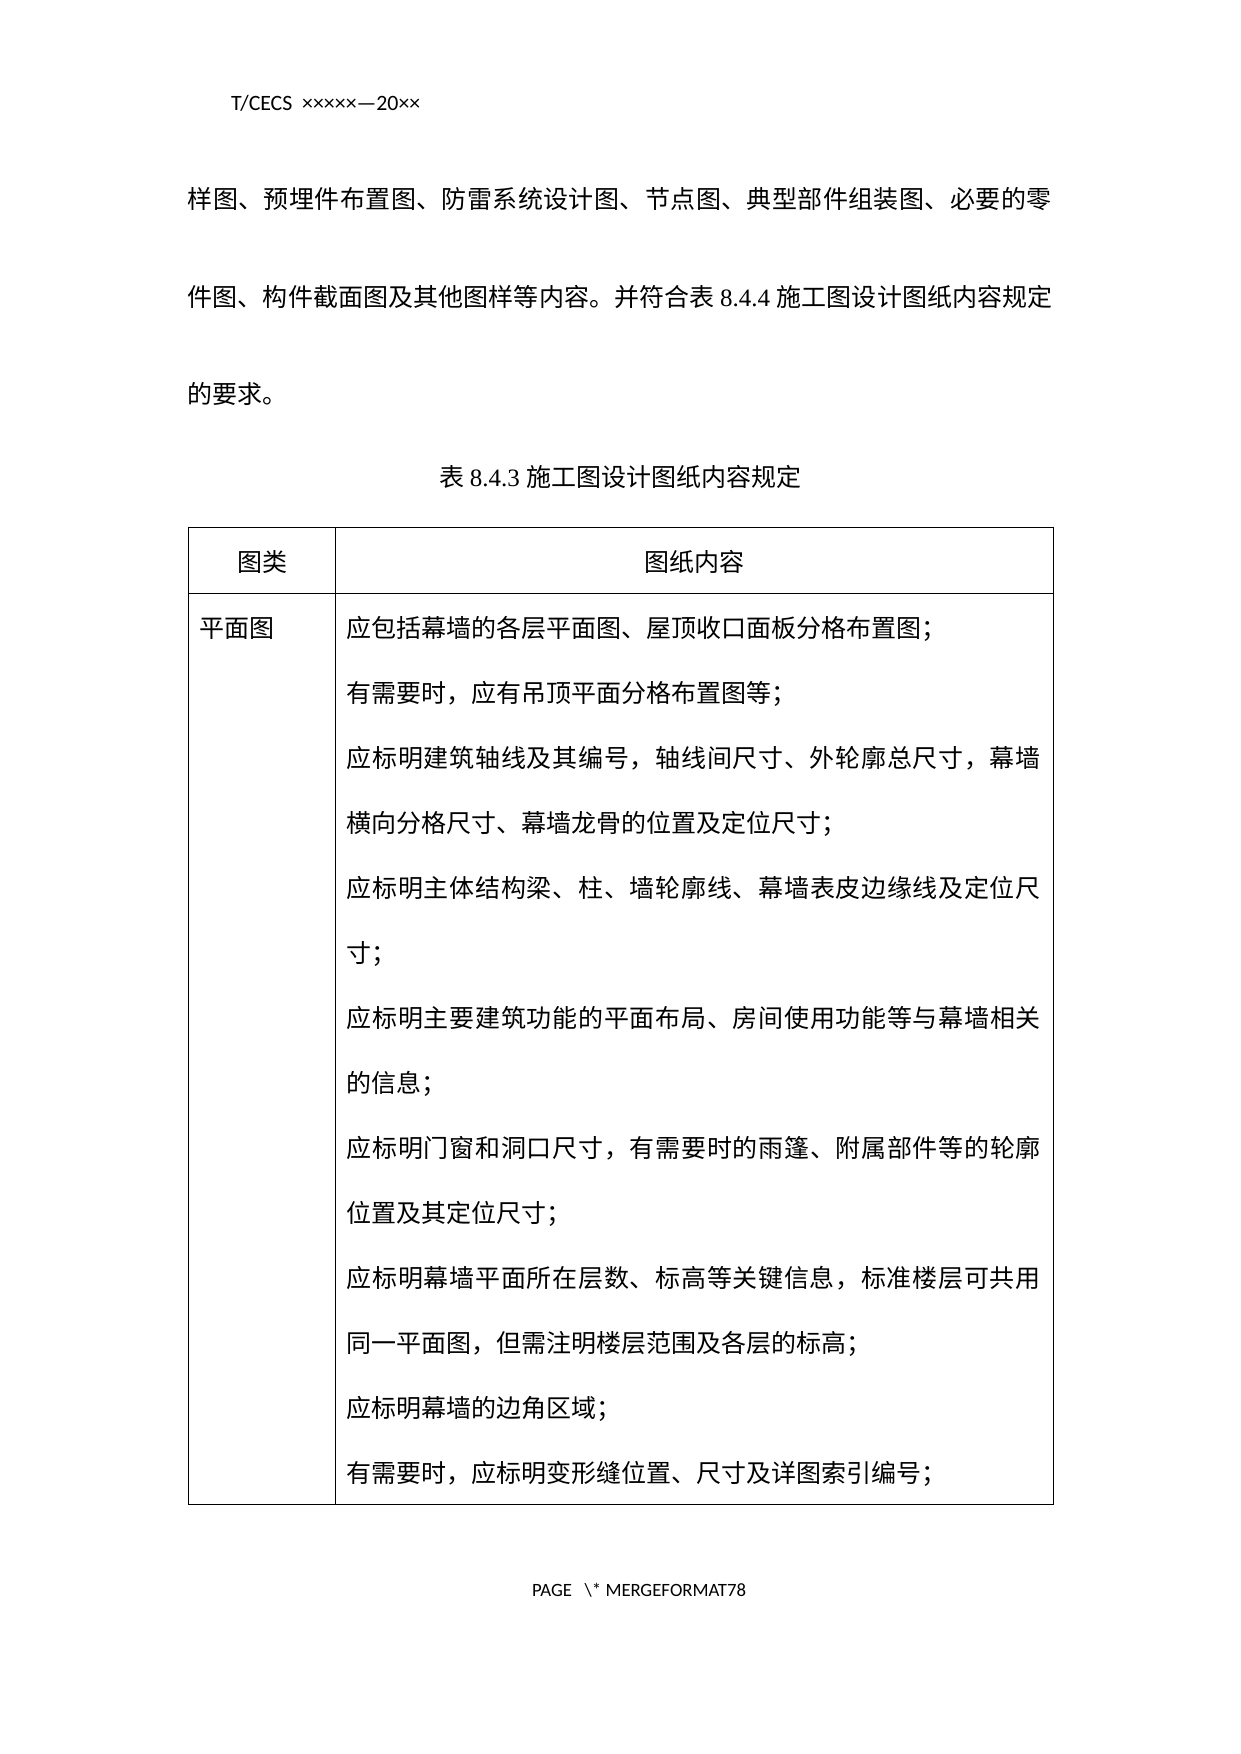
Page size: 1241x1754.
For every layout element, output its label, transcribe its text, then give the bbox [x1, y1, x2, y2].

table_header 图类 [189, 528, 335, 593]
table_cell 平面图 [189, 594, 335, 1504]
text 表8.4.3 施工图设计图纸内容规定 [187, 443, 1053, 508]
table_header 图纸内容 [336, 528, 1053, 593]
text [187, 165, 1053, 425]
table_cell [336, 594, 1053, 1504]
